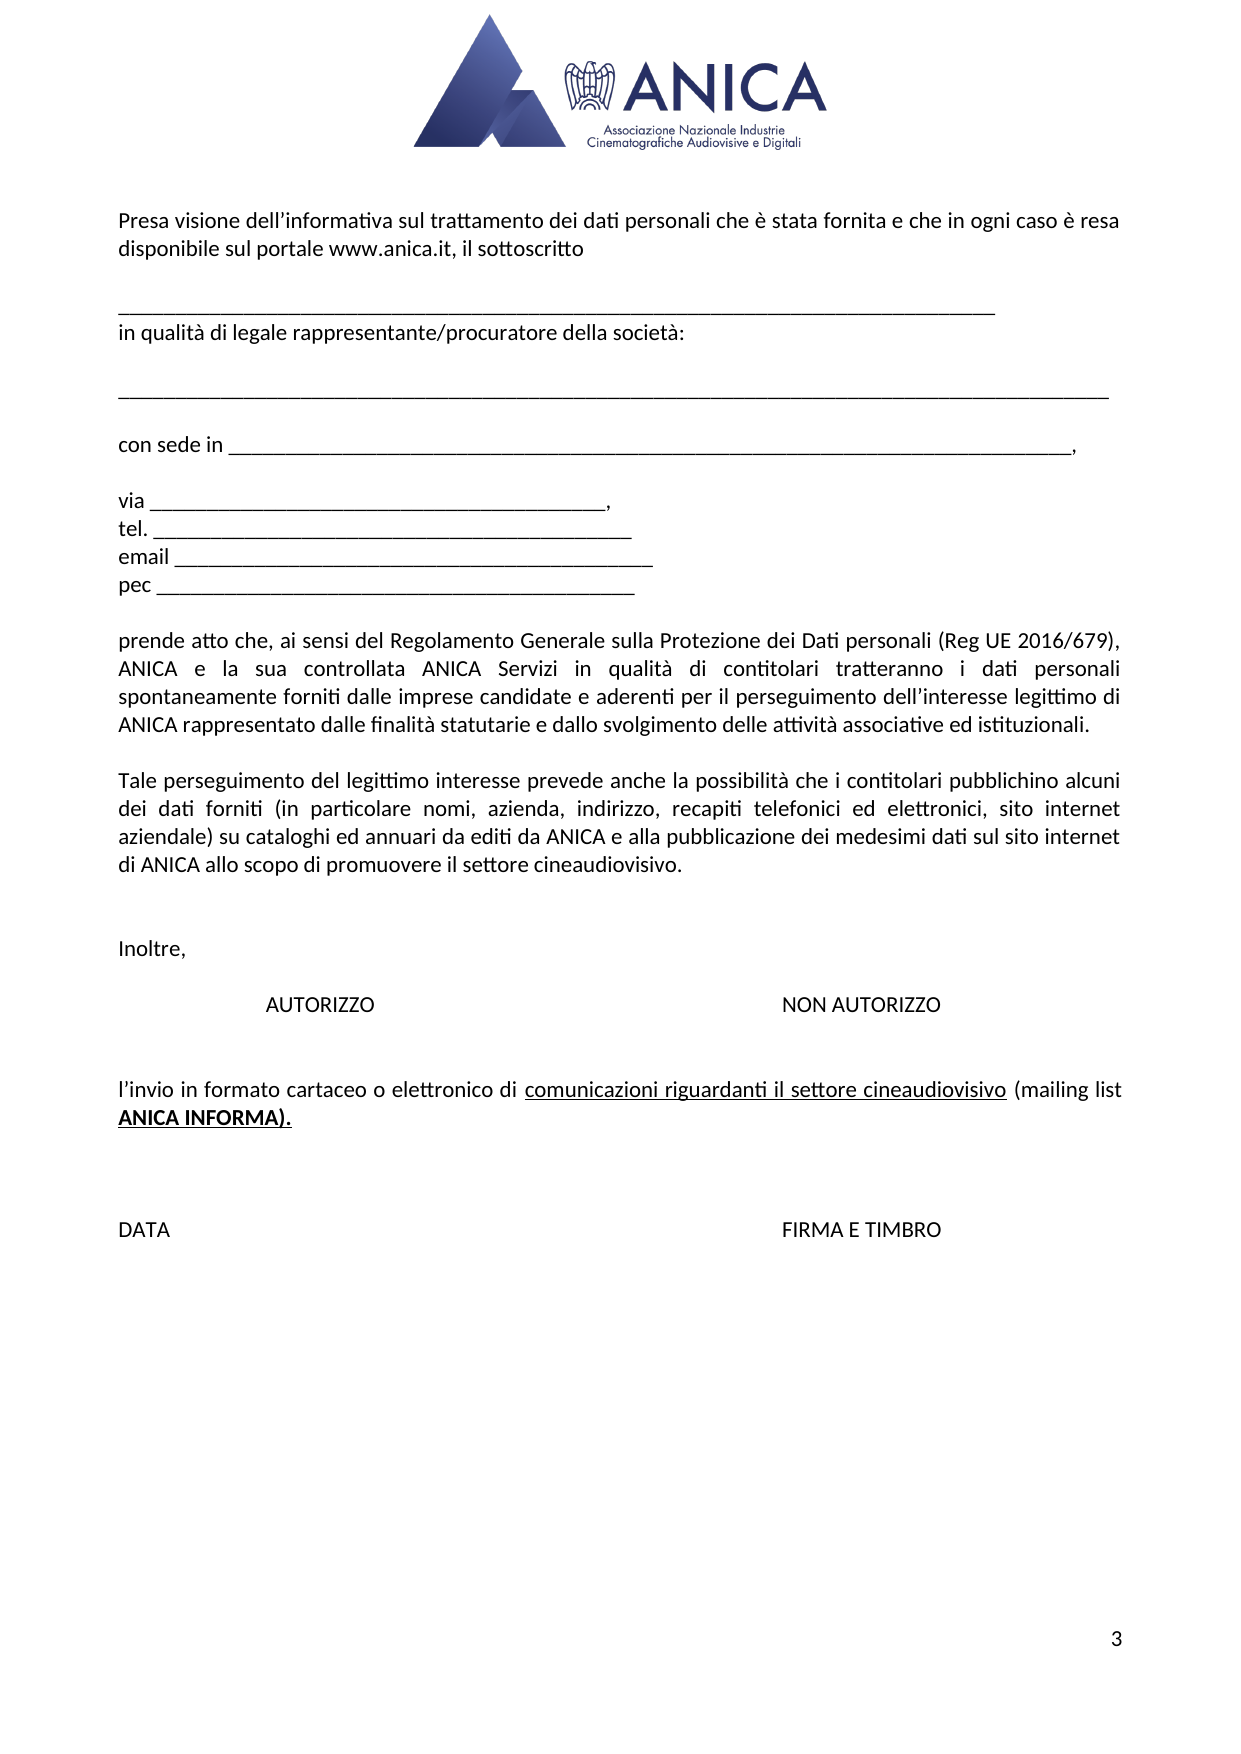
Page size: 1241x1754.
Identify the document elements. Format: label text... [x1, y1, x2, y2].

text via ________________________________________, [118, 486, 1122, 514]
text con sede in __________________________________________________________________________, [118, 430, 1122, 458]
text pec __________________________________________ [118, 570, 1122, 598]
text Inoltre, [118, 934, 1122, 963]
picture [413, 14, 827, 150]
text Tale perseguimento del legittimo interesse prevede anche la possibilità che i contitolari pubblichino alcuni dei dati forniti (in particolare nomi, azienda, indirizzo, recapiti telefonici ed elettronici, sito internet aziendale) su cataloghi ed annuari da editi da ANICA e alla pubblicazione dei medesimi dati sul sito internet di ANICA allo scopo di promuovere il settore cineaudiovisivo. [118, 766, 1122, 878]
text email __________________________________________ [118, 542, 1122, 570]
text in qualità di legale rappresentante/procuratore della società: [118, 318, 1122, 346]
text _______________________________________________________________________________________ [118, 374, 1122, 402]
text tel. __________________________________________ [118, 514, 1122, 542]
text AUTORIZZO NON AUTORIZZO [118, 991, 1122, 1019]
text l’invio in formato cartaceo o elettronico di comunicazioni riguardanti il settore cineaudiovisivo (mailing list ANICA INFORMA). [118, 1075, 1122, 1131]
text prende atto che, ai sensi del Regolamento Generale sulla Protezione dei Dati personali (Reg UE 2016/679), ANICA e la sua controllata ANICA Servizi in qualità di contitolari tratteranno i dati personali spontaneamente forniti dalle imprese candidate e aderenti per il perseguimento dell’interesse legittimo di ANICA rappresentato dalle finalità statutarie e dallo svolgimento delle attività associative ed istituzionali. [118, 626, 1122, 738]
text _____________________________________________________________________________ [118, 290, 1122, 318]
text Presa visione dell’informativa sul trattamento dei dati personali che è stata fornita e che in ogni caso è resa disponibile sul portale www.anica.it, il sottoscritto [118, 206, 1122, 262]
text DATA FIRMA E TIMBRO [118, 1215, 1122, 1243]
